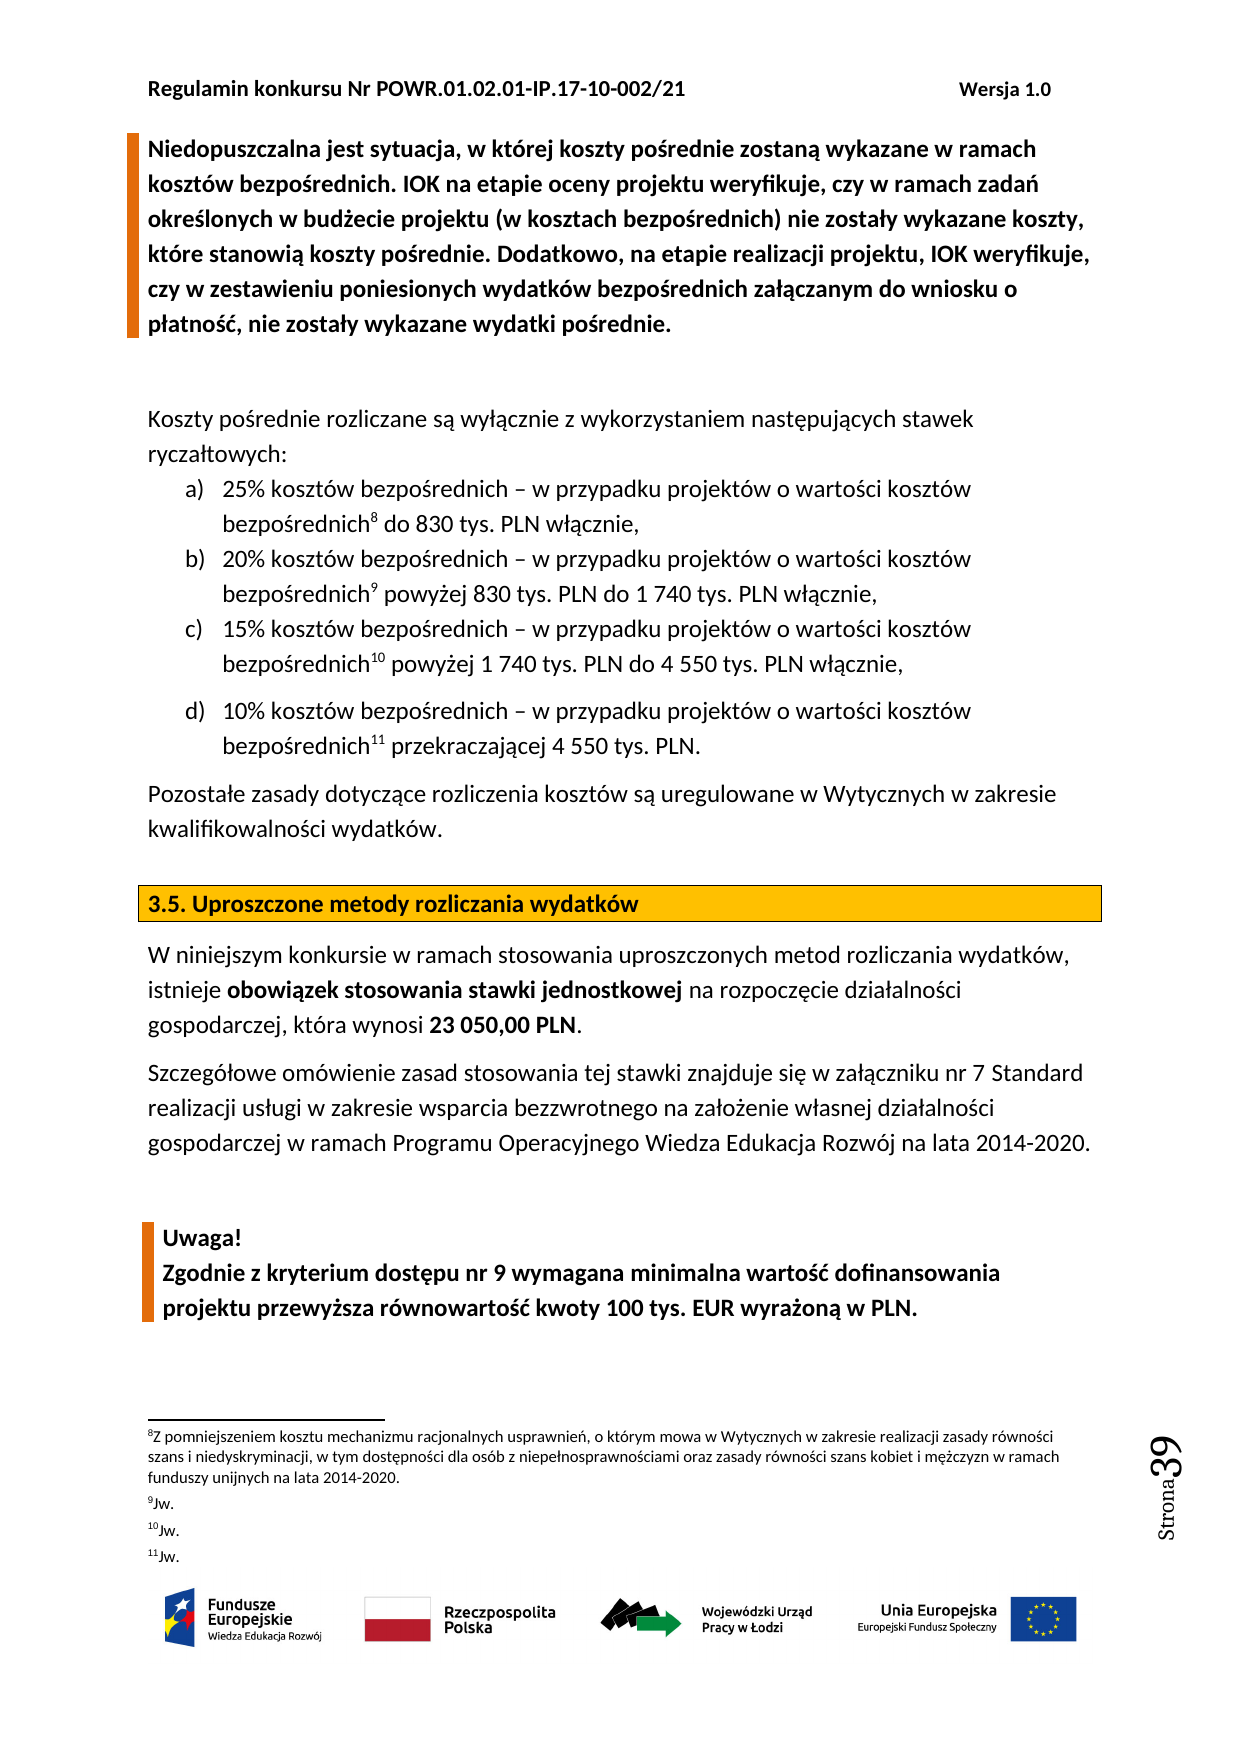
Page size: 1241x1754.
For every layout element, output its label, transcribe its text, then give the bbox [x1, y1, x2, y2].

text Pozostałe zasady dotyczące rozliczenia kosztów są uregulowane w Wytycznych w zakresie kwalifikowalności wydatków. [148, 778, 1093, 843]
list Uproszczone metody rozliczania wydatków [139, 886, 1101, 921]
text Zgodnie z kryterium dostępu nr 9 wymagana minimalna wartość dofinansowania projektu przewyższa równowartość kwoty 100 tys. EUR wyrażoną w PLN. [154, 1257, 1093, 1322]
text Niedopuszczalna jest sytuacja, w której koszty pośrednie zostaną wykazane w ramach kosztów bezpośrednich. IOK na etapie oceny projektu weryfikuje, czy w ramach zadań określonych w budżecie projektu (w kosztach bezpośrednich) nie zostały wykazane koszty, które stanowią koszty pośrednie. Dodatkowo, na etapie realizacji projektu, IOK weryfikuje, czy w zestawieniu poniesionych wydatków bezpośrednich załączanym do wniosku o płatność, nie zostały wykazane wydatki pośrednie. [148, 133, 1093, 338]
list 25% kosztów bezpośrednich – w przypadku projektów o wartości kosztów bezpośrednich do 830 tys. PLN włącznie, [185, 473, 1093, 538]
text W niniejszym konkursie w ramach stosowania uproszczonych metod rozliczania wydatków, istnieje obowiązek stosowania stawki jednostkowej na rozpoczęcie działalności gospodarczej, która wynosi 23 050,00 PLN. [148, 939, 1093, 1040]
text Koszty pośrednie rozliczane są wyłącznie z wykorzystaniem następujących stawek ryczałtowych: [148, 403, 1093, 468]
picture [147, 1567, 1093, 1664]
list 10% kosztów bezpośrednich – w przypadku projektów o wartości kosztów bezpośrednich przekraczającej 4 550 tys. PLN. [185, 695, 1093, 761]
text Uwaga! [154, 1222, 1093, 1252]
list 20% kosztów bezpośrednich – w przypadku projektów o wartości kosztów bezpośrednich powyżej 830 tys. PLN do 1 740 tys. PLN włącznie, [185, 543, 1093, 608]
list 15% kosztów bezpośrednich – w przypadku projektów o wartości kosztów bezpośrednich powyżej 1 740 tys. PLN do 4 550 tys. PLN włącznie, [185, 613, 1093, 678]
text Szczegółowe omówienie zasad stosowania tej stawki znajduje się w załączniku nr 7 Standard realizacji usługi w zakresie wsparcia bezzwrotnego na założenie własnej działalności gospodarczej w ramach Programu Operacyjnego Wiedza Edukacja Rozwój na lata 2014-2020. [148, 1057, 1093, 1157]
